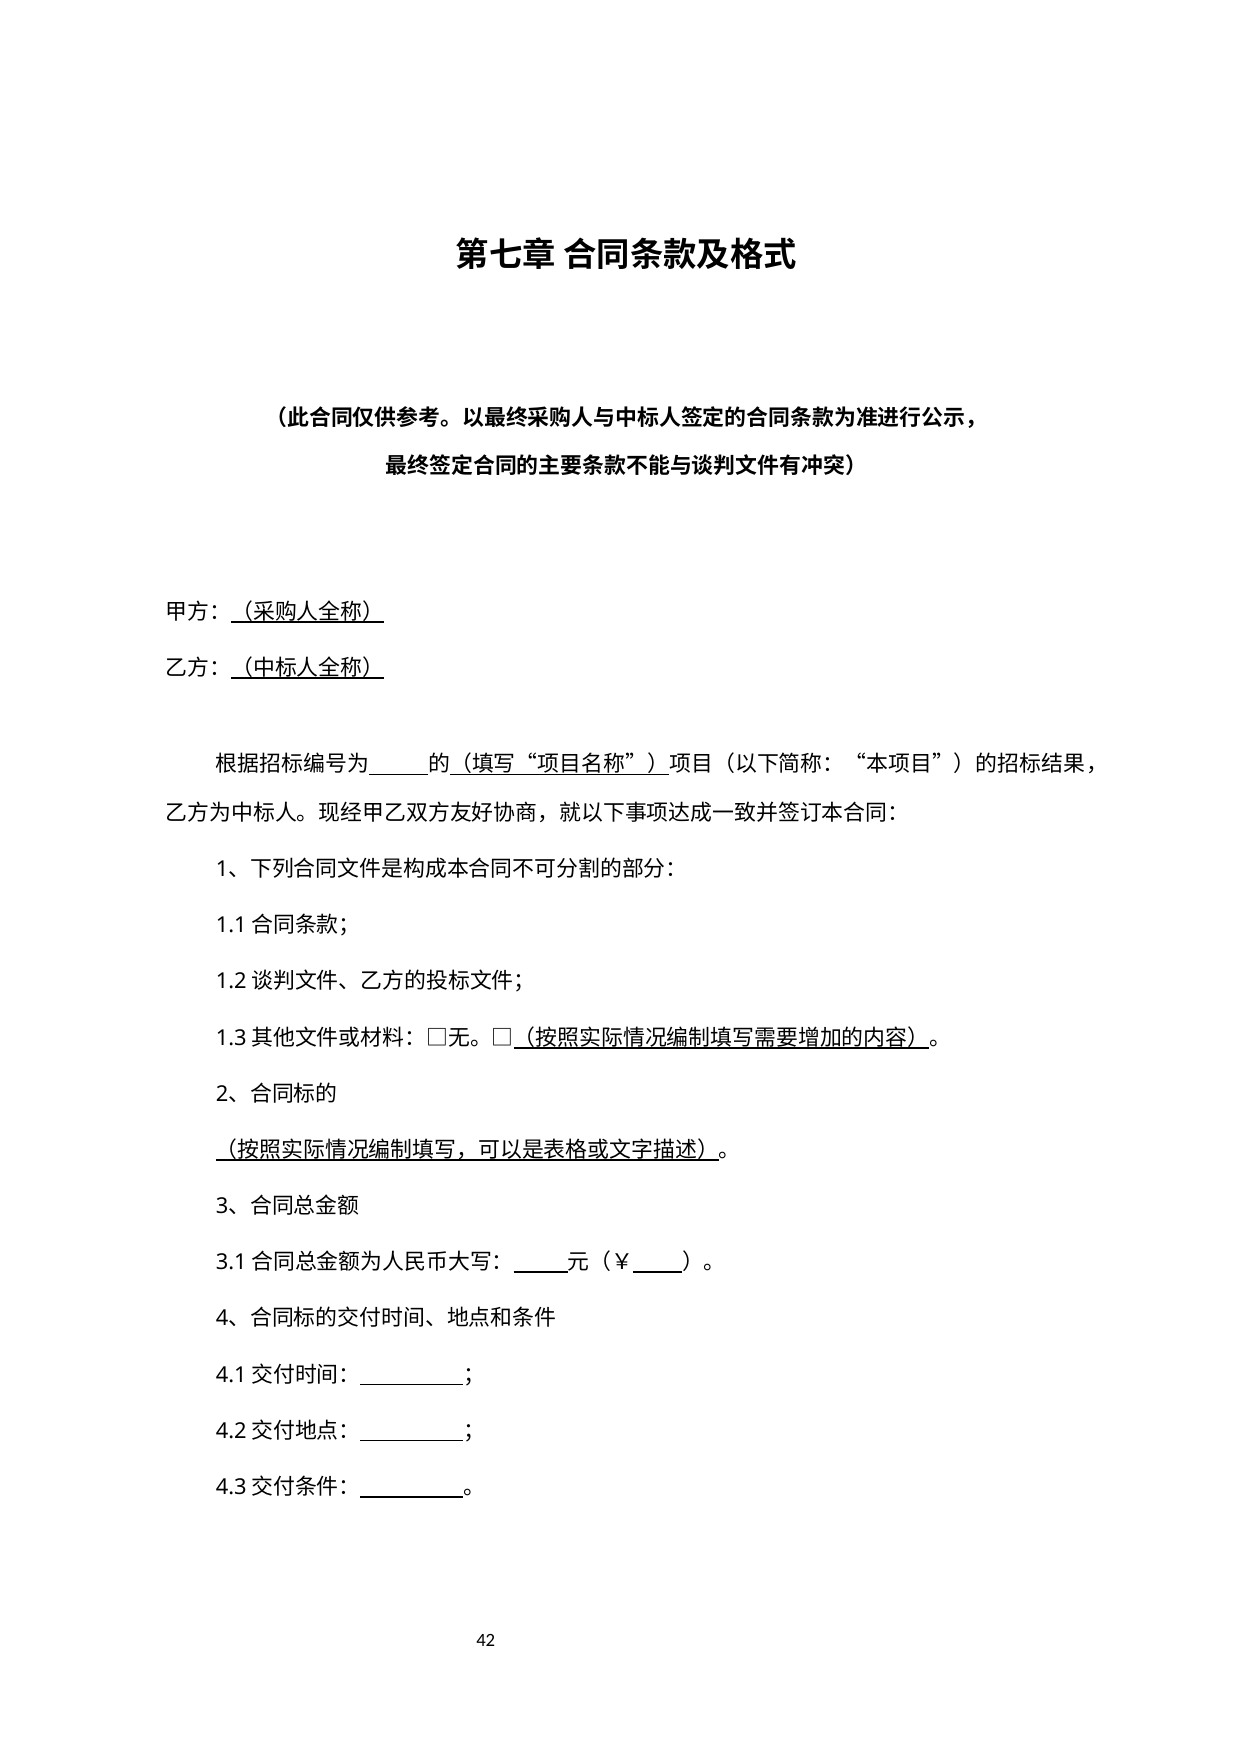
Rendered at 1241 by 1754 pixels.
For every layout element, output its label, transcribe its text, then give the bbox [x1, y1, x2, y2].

text 4.1交付时间： ； [165, 1356, 1087, 1389]
text 甲方：（采购人全称） [165, 593, 1087, 626]
text 根据招标编号为 的（填写“项目名称”）项目（以下简称：“本项目”）的招标结果，乙方为中标人。现经甲乙双方友好协商，就以下事项达成一致并签订本合同： [165, 746, 1087, 827]
text 4、合同标的交付时间、地点和条件 [165, 1300, 1087, 1333]
text 2、合同标的 [165, 1076, 1087, 1108]
text 第七章 合同条款及格式 [165, 219, 1087, 284]
text 3.1合同总金额为人民币大写： 元（￥ ）。 [165, 1244, 1087, 1276]
text 4.3交付条件： 。 [165, 1468, 1087, 1501]
text （此合同仅供参考。以最终采购人与中标人签定的合同条款为准进行公示， [165, 399, 1087, 432]
text 4.2交付地点： ； [165, 1412, 1087, 1445]
text 1.1合同条款； [165, 907, 1087, 939]
text 3、合同总金额 [165, 1188, 1087, 1220]
text 1.2谈判文件、乙方的投标文件； [165, 963, 1087, 996]
text 1.3其他文件或材料：□无。□（按照实际情况编制填写需要增加的内容）。 [165, 1019, 1087, 1052]
text 最终签定合同的主要条款不能与谈判文件有冲突） [165, 447, 1087, 480]
text （按照实际情况编制填写，可以是表格或文字描述）。 [165, 1132, 1087, 1164]
text 1、下列合同文件是构成本合同不可分割的部分： [165, 851, 1087, 883]
text 乙方：（中标人全称） [165, 649, 1087, 682]
